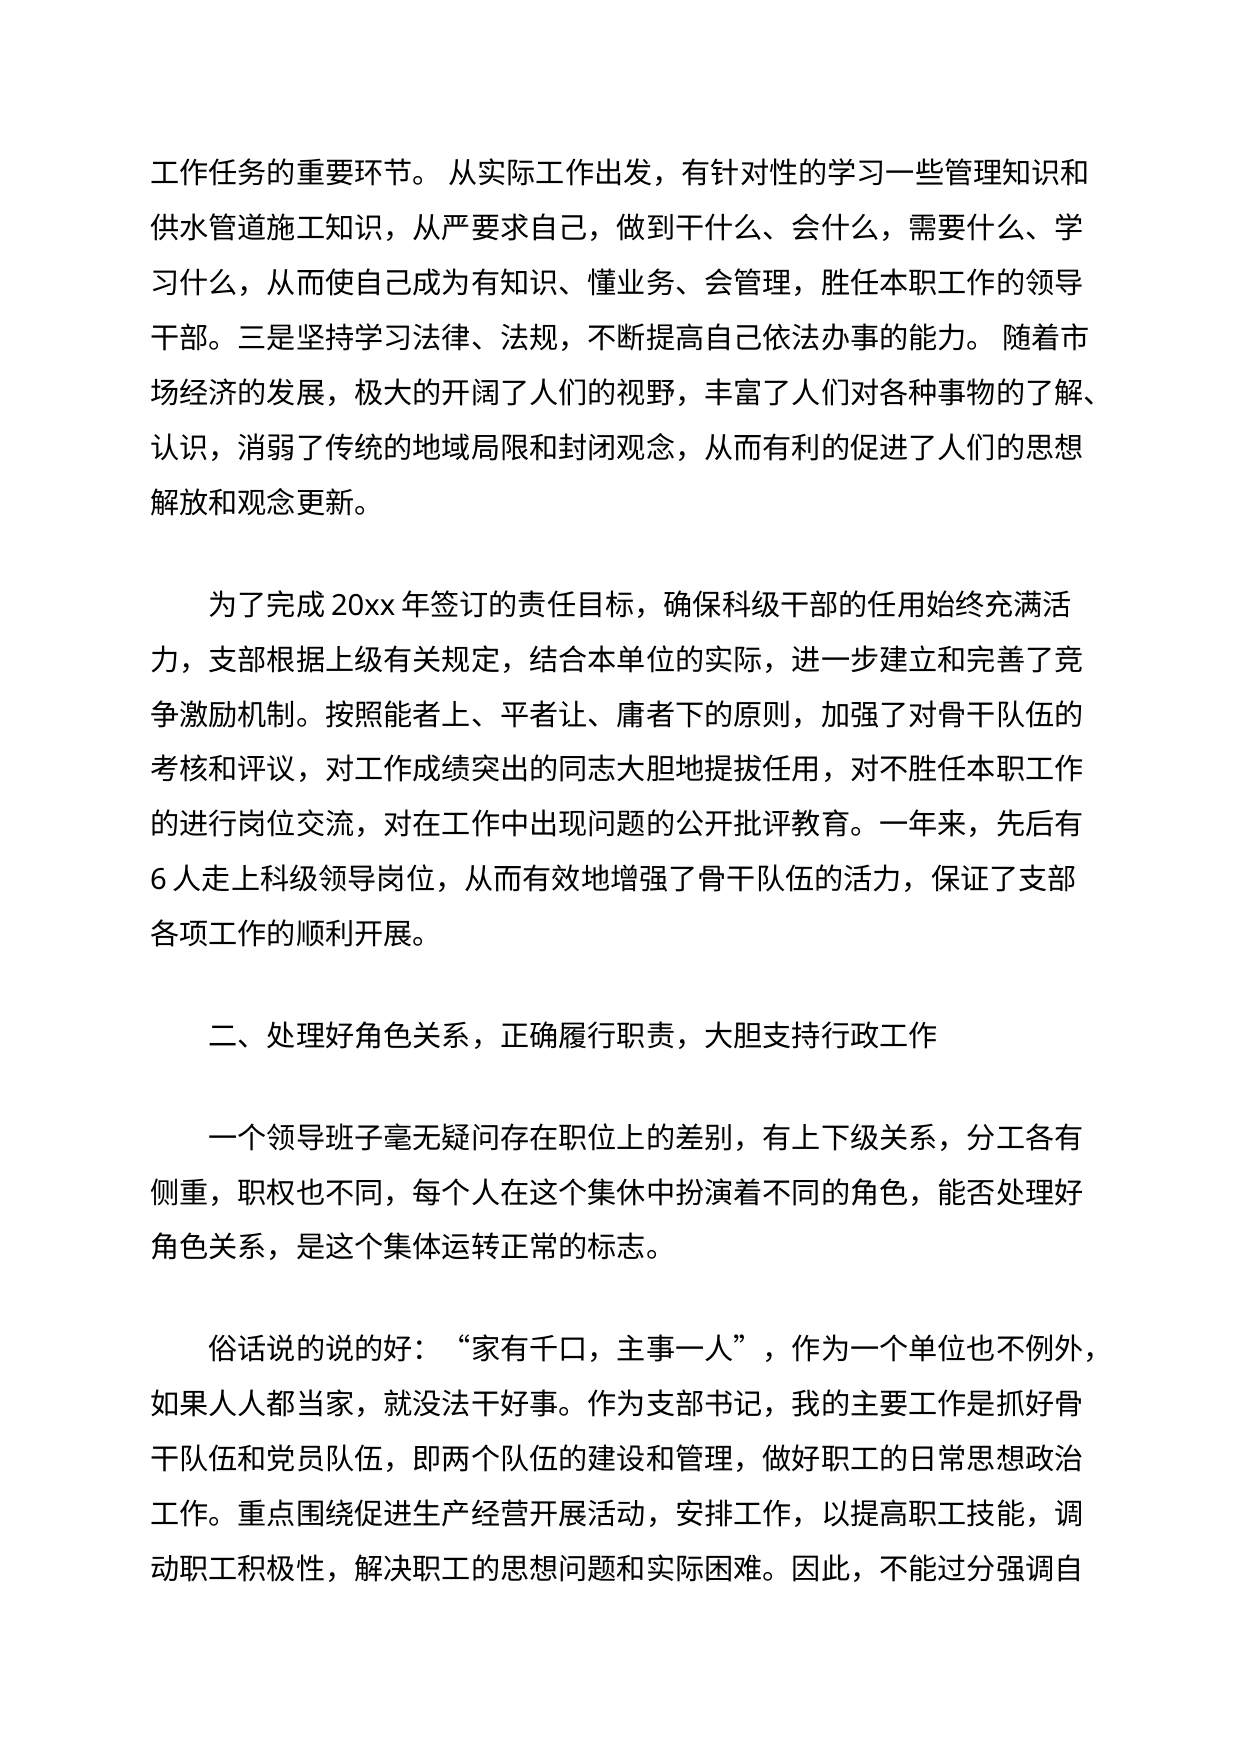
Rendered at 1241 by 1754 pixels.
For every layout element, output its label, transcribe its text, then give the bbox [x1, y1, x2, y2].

text 一个领导班子毫无疑问存在职位上的差别，有上下级关系，分工各有侧重，职权也不同，每个人在这个集休中扮演着不同的角色，能否处理好角色关系，是这个集体运转正常的标志。 [150, 1114, 1090, 1266]
text 为了完成20xx年签订的责任目标，确保科级干部的任用始终充满活力，支部根据上级有关规定，结合本单位的实际，进一步建立和完善了竞争激励机制。按照能者上、平者让、庸者下的原则，加强了对骨干队伍的考核和评议，对工作成绩突出的同志大胆地提拔任用，对不胜任本职工作的进行岗位交流，对在工作中出现问题的公开批评教育。一年来，先后有6人走上科级领导岗位，从而有效地增强了骨干队伍的活力，保证了支部各项工作的顺利开展。 [150, 581, 1090, 953]
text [150, 150, 1090, 522]
text 二、处理好角色关系，正确履行职责，大胆支持行政工作 [150, 1012, 1090, 1055]
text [150, 1326, 1090, 1588]
